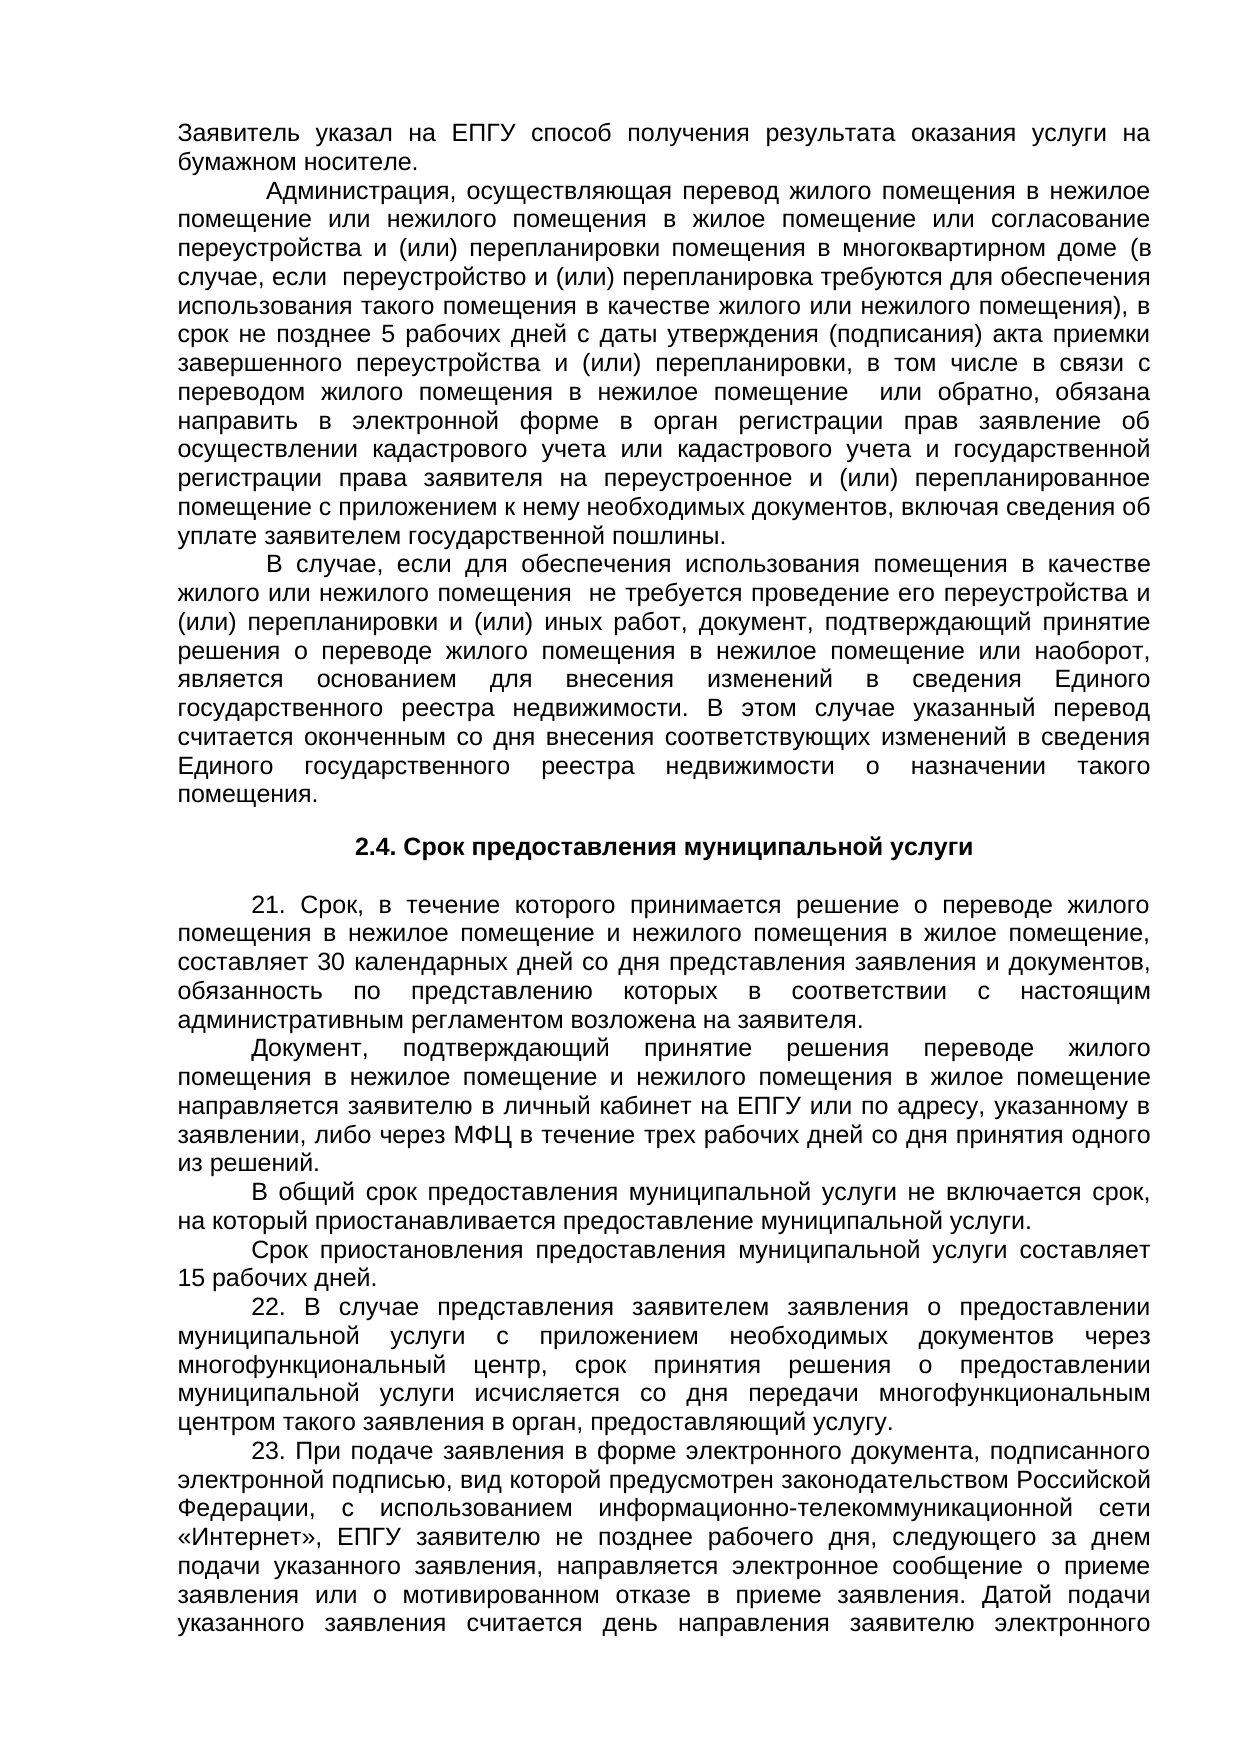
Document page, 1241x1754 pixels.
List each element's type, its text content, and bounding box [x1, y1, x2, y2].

text 21. Срок, в течение которого принимается решение о переводе жилого помещения в нежилое помещение и нежилого помещения в жилое помещение, составляет 30 календарных дней со дня представления заявления и документов, обязанность по представлению которых в соответствии с настоящим административным регламентом возложена на заявителя. [177, 889, 1152, 1033]
list Администрация, осуществляющая перевод жилого помещения в нежилое помещение или нежилого помещения в жилое помещение или согласование переустройства и (или) перепланировки помещения в многоквартирном доме (в случае, если переустройство и (или) перепланировка требуются для обеспечения использования такого помещения в качестве жилого или нежилого помещения), в срок не позднее 5 рабочих дней с даты утверждения (подписания) акта приемки завершенного переустройства и (или) перепланировки, в том числе в связи с переводом жилого помещения в нежилое помещение или обратно, обязана направить в электронной форме в орган регистрации прав заявление об осуществлении кадастрового учета или кадастрового учета и государственной регистрации права заявителя на переустроенное и (или) перепланированное помещение с приложением к нему необходимых документов, включая сведения об уплате заявителем государственной пошлины. [177, 176, 1152, 549]
list В случае, если для обеспечения использования помещения в качестве жилого или нежилого помещения не требуется проведение его переустройства и (или) перепланировки и (или) иных работ, документ, подтверждающий принятие решения о переводе жилого помещения в нежилое помещение или наоборот, является основанием для внесения изменений в сведения Единого государственного реестра недвижимости. В этом случае указанный перевод считается оконченным со дня внесения соответствующих изменений в сведения Единого государственного реестра недвижимости о назначении такого помещения. [177, 549, 1152, 808]
text 22. В случае представления заявителем заявления о предоставлении муниципальной услуги с приложением необходимых документов через многофункциональный центр, срок принятия решения о предоставлении муниципальной услуги исчисляется со дня передачи многофункциональным центром такого заявления в орган, предоставляющий услугу. [177, 1292, 1152, 1436]
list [177, 118, 1152, 176]
text 2.4. Срок предоставления муниципальной услуги [177, 832, 1152, 861]
text Документ, подтверждающий принятие решения переводе жилого помещения в нежилое помещение и нежилого помещения в жилое помещение направляется заявителю в личный кабинет на ЕПГУ или по адресу, указанному в заявлении, либо через МФЦ в течение трех рабочих дней со дня принятия одного из решений. [177, 1033, 1152, 1177]
text В общий срок предоставления муниципальной услуги не включается срок, на который приостанавливается предоставление муниципальной услуги. [177, 1177, 1152, 1234]
text Срок приостановления предоставления муниципальной услуги составляет 15 рабочих дней. [177, 1234, 1152, 1292]
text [177, 1436, 1152, 1637]
